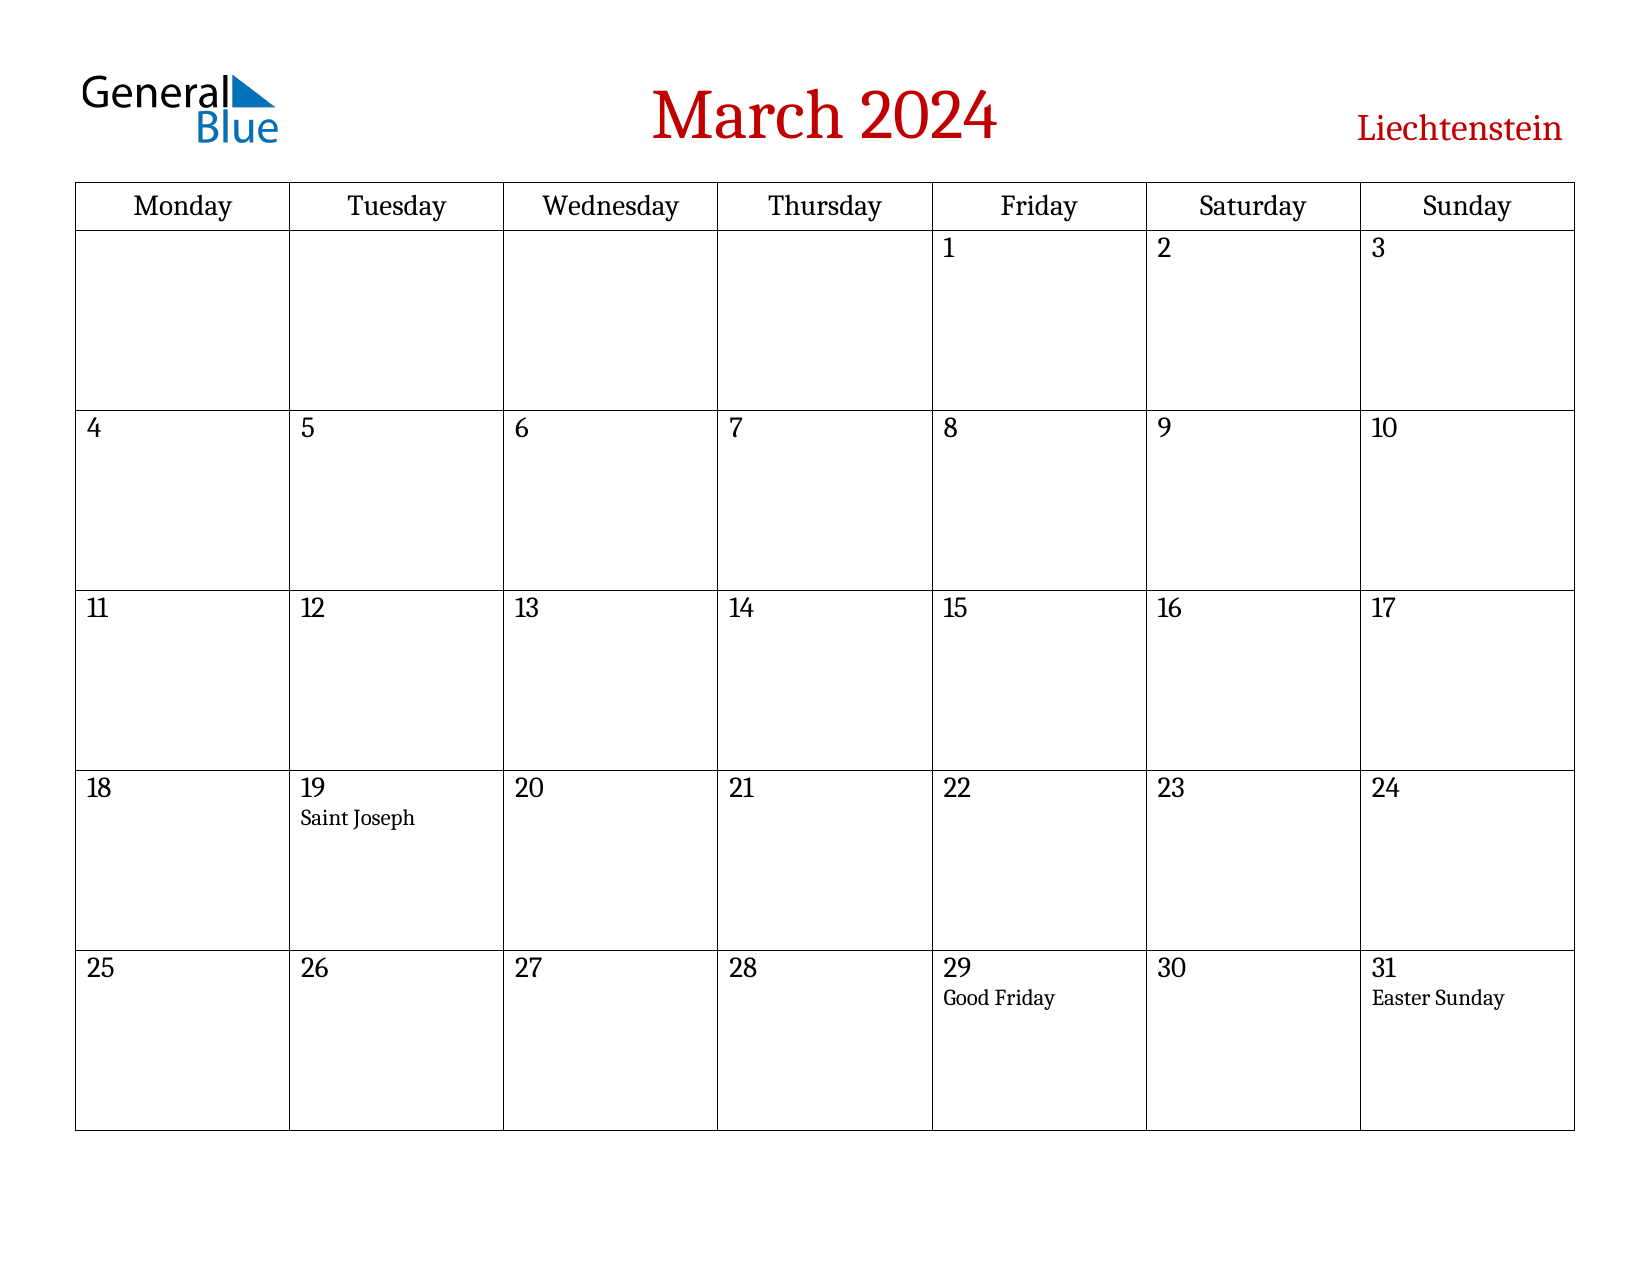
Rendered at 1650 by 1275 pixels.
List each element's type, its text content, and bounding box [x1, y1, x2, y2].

table_cell [290, 985, 503, 1130]
table_cell 4 [76, 411, 289, 444]
table_cell 1 [933, 231, 1146, 264]
table_cell Thursday [718, 183, 932, 230]
table_cell 10 [1361, 411, 1574, 444]
table_cell Wednesday [504, 183, 717, 230]
table_cell [504, 445, 717, 590]
table_cell [1361, 625, 1574, 770]
table_cell 27 [504, 951, 717, 985]
table_cell [76, 985, 289, 1130]
table_cell [504, 625, 717, 770]
table_cell [933, 265, 1146, 410]
table_cell [504, 231, 717, 264]
table_cell [504, 985, 717, 1130]
table_cell 15 [933, 591, 1146, 625]
table_cell [76, 231, 289, 264]
table_cell [718, 231, 932, 264]
table_cell [1361, 445, 1574, 590]
table_cell 18 [76, 771, 289, 805]
table_cell 13 [504, 591, 717, 625]
table_cell [76, 445, 289, 590]
table_cell [290, 445, 503, 590]
table_cell [718, 985, 932, 1130]
table_cell 21 [718, 771, 932, 805]
table_cell Easter Sunday [1361, 985, 1574, 1130]
table_cell 24 [1361, 771, 1574, 805]
table_cell [1147, 625, 1360, 770]
table_cell [504, 265, 717, 410]
table_cell [1147, 805, 1360, 950]
table_cell [933, 445, 1146, 590]
table_cell 9 [1147, 411, 1360, 444]
table_cell [76, 265, 289, 410]
table_cell [1361, 805, 1574, 950]
table_cell [718, 265, 932, 410]
table_cell [76, 805, 289, 950]
table_header [76, 75, 503, 182]
table_cell 25 [76, 951, 289, 985]
table_cell Saturday [1147, 183, 1360, 230]
table_cell 12 [290, 591, 503, 625]
table_cell Tuesday [290, 183, 503, 230]
table_cell 22 [933, 771, 1146, 805]
table_cell [1147, 445, 1360, 590]
table_cell 20 [504, 771, 717, 805]
table_cell 6 [504, 411, 717, 444]
table_cell Good Friday [933, 985, 1146, 1130]
table_cell 23 [1147, 771, 1360, 805]
table_cell Friday [933, 183, 1146, 230]
table_cell 3 [1361, 231, 1574, 264]
table_cell [504, 805, 717, 950]
table_cell 28 [718, 951, 932, 985]
picture [82, 75, 278, 143]
table_cell 8 [933, 411, 1146, 444]
table_cell 14 [718, 591, 932, 625]
table_cell 17 [1361, 591, 1574, 625]
table_cell [718, 805, 932, 950]
table_cell [290, 231, 503, 264]
table_cell Sunday [1361, 183, 1574, 230]
table_cell [933, 625, 1146, 770]
table_cell 26 [290, 951, 503, 985]
table_cell [718, 625, 932, 770]
table_header March 2024 [504, 75, 1146, 182]
table_cell 2 [1147, 231, 1360, 264]
table_cell [76, 625, 289, 770]
table_cell 30 [1147, 951, 1360, 985]
table_cell 11 [76, 591, 289, 625]
table_cell 5 [290, 411, 503, 444]
table_header Liechtenstein [1146, 75, 1574, 182]
table_cell [718, 445, 932, 590]
table_cell 31 [1361, 951, 1574, 985]
table_cell Monday [76, 183, 289, 230]
table_cell 29 [933, 951, 1146, 985]
table_cell 16 [1147, 591, 1360, 625]
table_cell [933, 805, 1146, 950]
table_cell [1361, 265, 1574, 410]
table_cell [290, 625, 503, 770]
table_cell [290, 265, 503, 410]
table_cell [1147, 265, 1360, 410]
table_cell 19 [290, 771, 503, 805]
table_cell [1147, 985, 1360, 1130]
table_cell 7 [718, 411, 932, 444]
table_cell Saint Joseph [290, 805, 503, 950]
